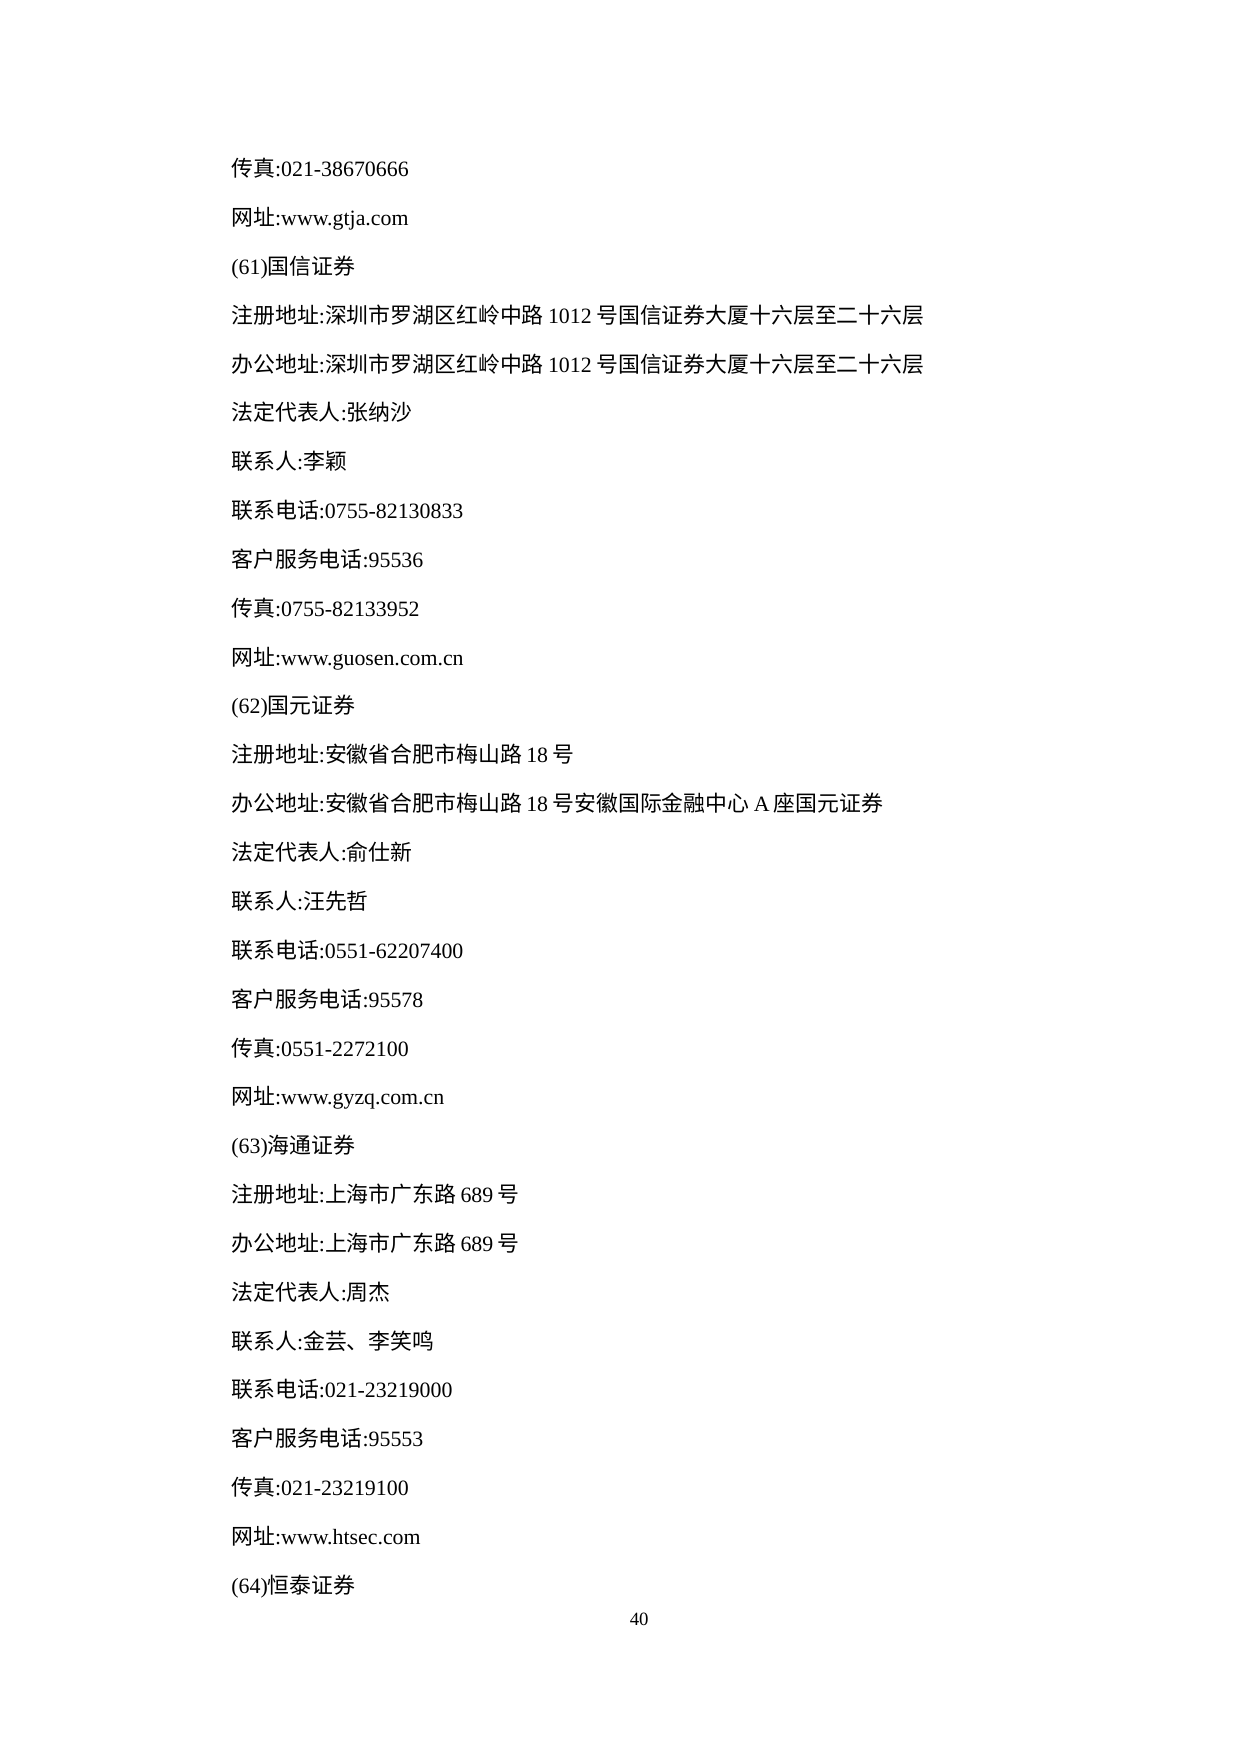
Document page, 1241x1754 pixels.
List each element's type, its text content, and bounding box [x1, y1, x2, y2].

text 传真:0755-82133952 [187, 590, 1053, 623]
text 法定代表人:张纳沙 [187, 395, 1053, 428]
text 网址:www.htsec.com [187, 1518, 1053, 1551]
text 传真:021-38670666 [187, 151, 1053, 183]
text 联系人:金芸、李笑鸣 [187, 1323, 1053, 1356]
text 网址:www.guosen.com.cn [187, 639, 1053, 672]
text 办公地址:深圳市罗湖区红岭中路1012号国信证券大厦十六层至二十六层 [187, 346, 1053, 379]
text 办公地址:上海市广东路689号 [187, 1225, 1053, 1258]
text 注册地址:安徽省合肥市梅山路18号 [187, 737, 1053, 770]
text 法定代表人:周杰 [187, 1274, 1053, 1307]
text 客户服务电话:95536 [187, 541, 1053, 574]
text 网址:www.gtja.com [187, 199, 1053, 232]
text (62)国元证券 [187, 688, 1053, 721]
text 注册地址:上海市广东路689号 [187, 1176, 1053, 1209]
text 网址:www.gyzq.com.cn [187, 1079, 1053, 1112]
text 联系人:汪先哲 [187, 883, 1053, 916]
text 联系电话:0551-62207400 [187, 932, 1053, 965]
text 联系人:李颖 [187, 444, 1053, 477]
text 客户服务电话:95578 [187, 981, 1053, 1014]
text 客户服务电话:95553 [187, 1421, 1053, 1454]
text 传真:021-23219100 [187, 1469, 1053, 1503]
text 法定代表人:俞仕新 [187, 834, 1053, 867]
text (63)海通证券 [187, 1128, 1053, 1161]
text 联系电话:0755-82130833 [187, 492, 1053, 526]
text 办公地址:安徽省合肥市梅山路18号安徽国际金融中心A座国元证券 [187, 786, 1053, 819]
text 注册地址:深圳市罗湖区红岭中路1012号国信证券大厦十六层至二十六层 [187, 297, 1053, 330]
text (64)恒泰证券 [187, 1567, 1053, 1600]
text 传真:0551-2272100 [187, 1030, 1053, 1063]
text (61)国信证券 [187, 248, 1053, 281]
text 联系电话:021-23219000 [187, 1372, 1053, 1405]
